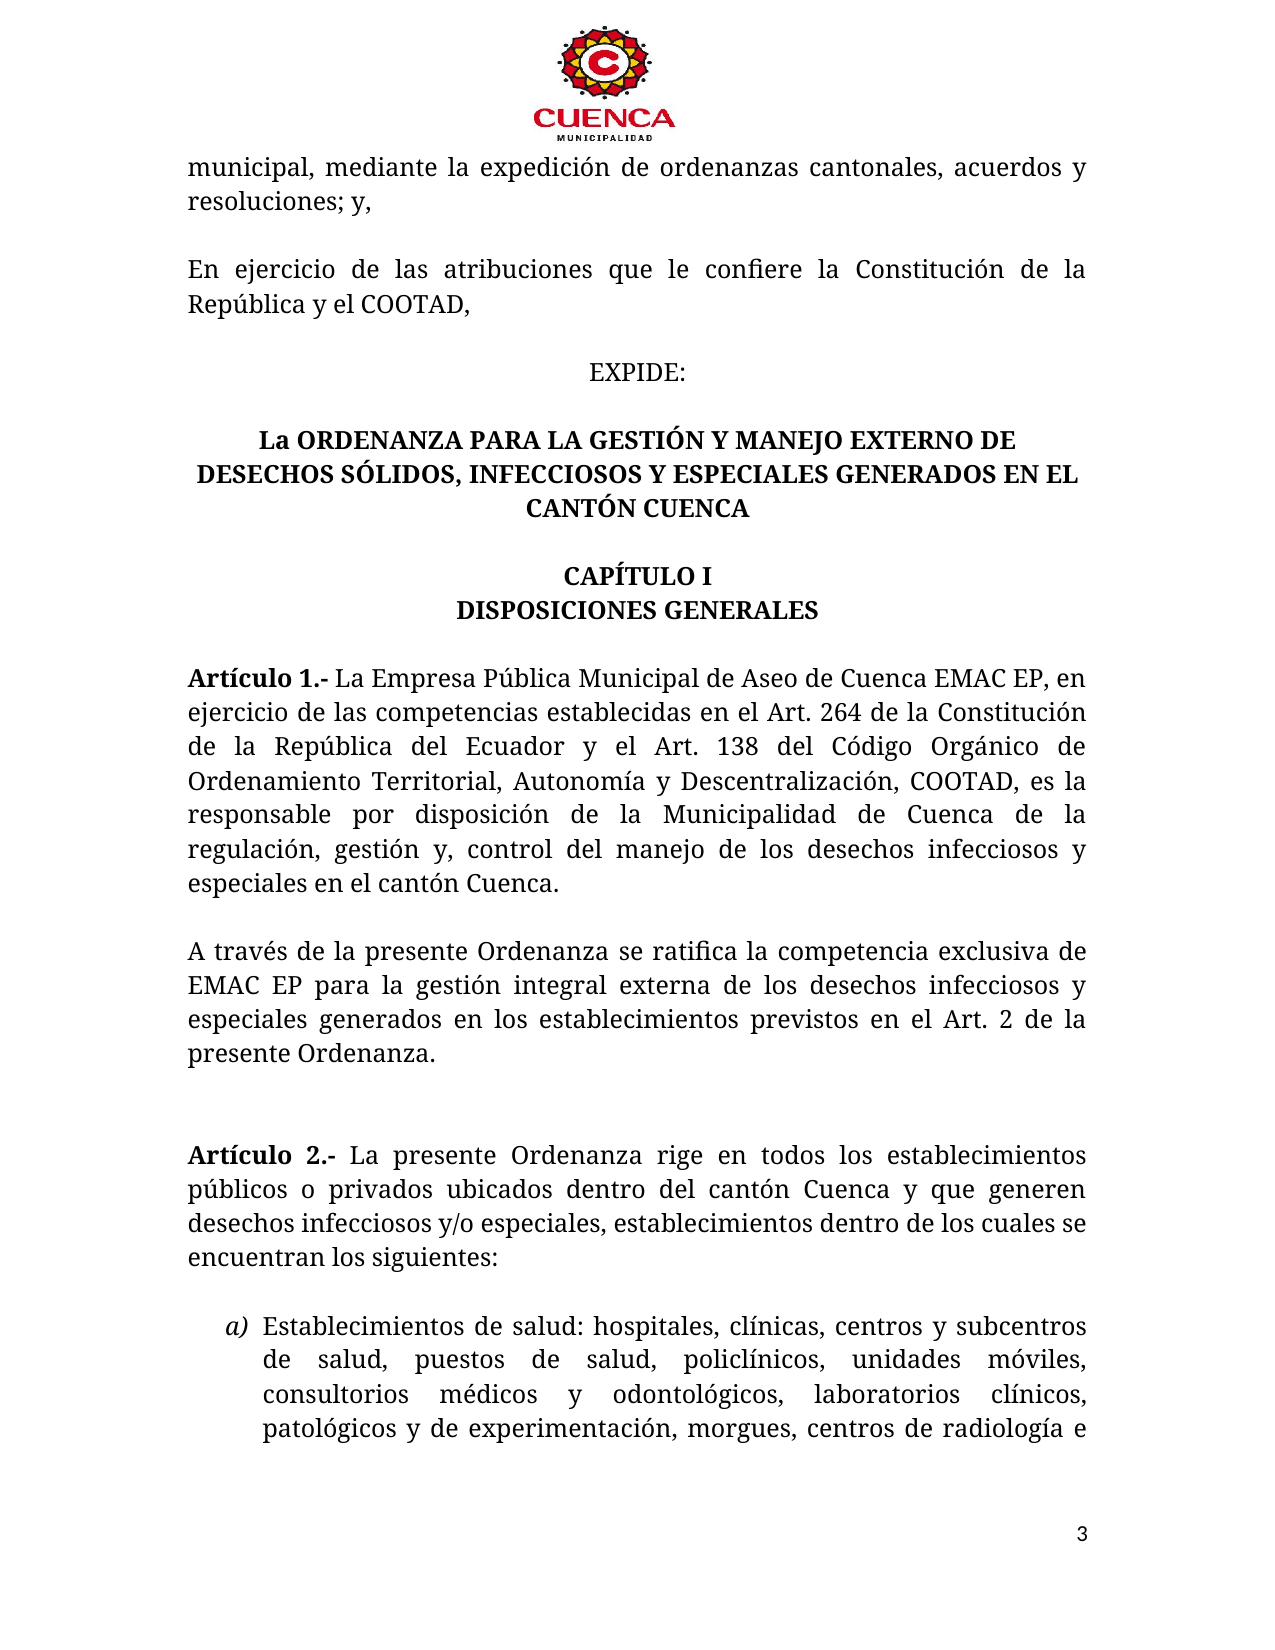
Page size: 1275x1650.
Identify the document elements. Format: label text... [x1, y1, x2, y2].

text En ejercicio de las atribuciones que le confiere la Constitución de la República y el COOTAD, [187, 252, 1087, 320]
text CAPÍTULO I [187, 559, 1087, 593]
text EXPIDE: [187, 354, 1087, 388]
picture [526, 21, 682, 144]
text DISPOSICIONES GENERALES [187, 593, 1087, 627]
text La ORDENANZA PARA LA GESTIÓN Y MANEJO EXTERNO DE DESECHOS SÓLIDOS, INFECCIOSOS Y ESPECIALES GENERADOS EN EL CANTÓN CUENCA [187, 422, 1087, 525]
text A través de la presente Ordenanza se ratifica la competencia exclusiva de EMAC EP para la gestión integral externa de los desechos infecciosos y especiales generados en los establecimientos previstos en el Art. 2 de la presente Ordenanza. [187, 933, 1087, 1070]
text Artículo 1.- La Empresa Pública Municipal de Aseo de Cuenca EMAC EP, en ejercicio de las competencias establecidas en el Art. 264 de la Constitución de la República del Ecuador y el Art. 138 del Código Orgánico de Ordenamiento Territorial, Autonomía y Descentralización, COOTAD, es la responsable por disposición de la Municipalidad de Cuenca de la regulación, gestión y, control del manejo de los desechos infecciosos y especiales en el cantón Cuenca. [187, 661, 1087, 899]
text Artículo 2.- La presente Ordenanza rige en todos los establecimientos públicos o privados ubicados dentro del cantón Cuenca y que generen desechos infecciosos y/o especiales, establecimientos dentro de los cuales se encuentran los siguientes: [187, 1138, 1087, 1274]
